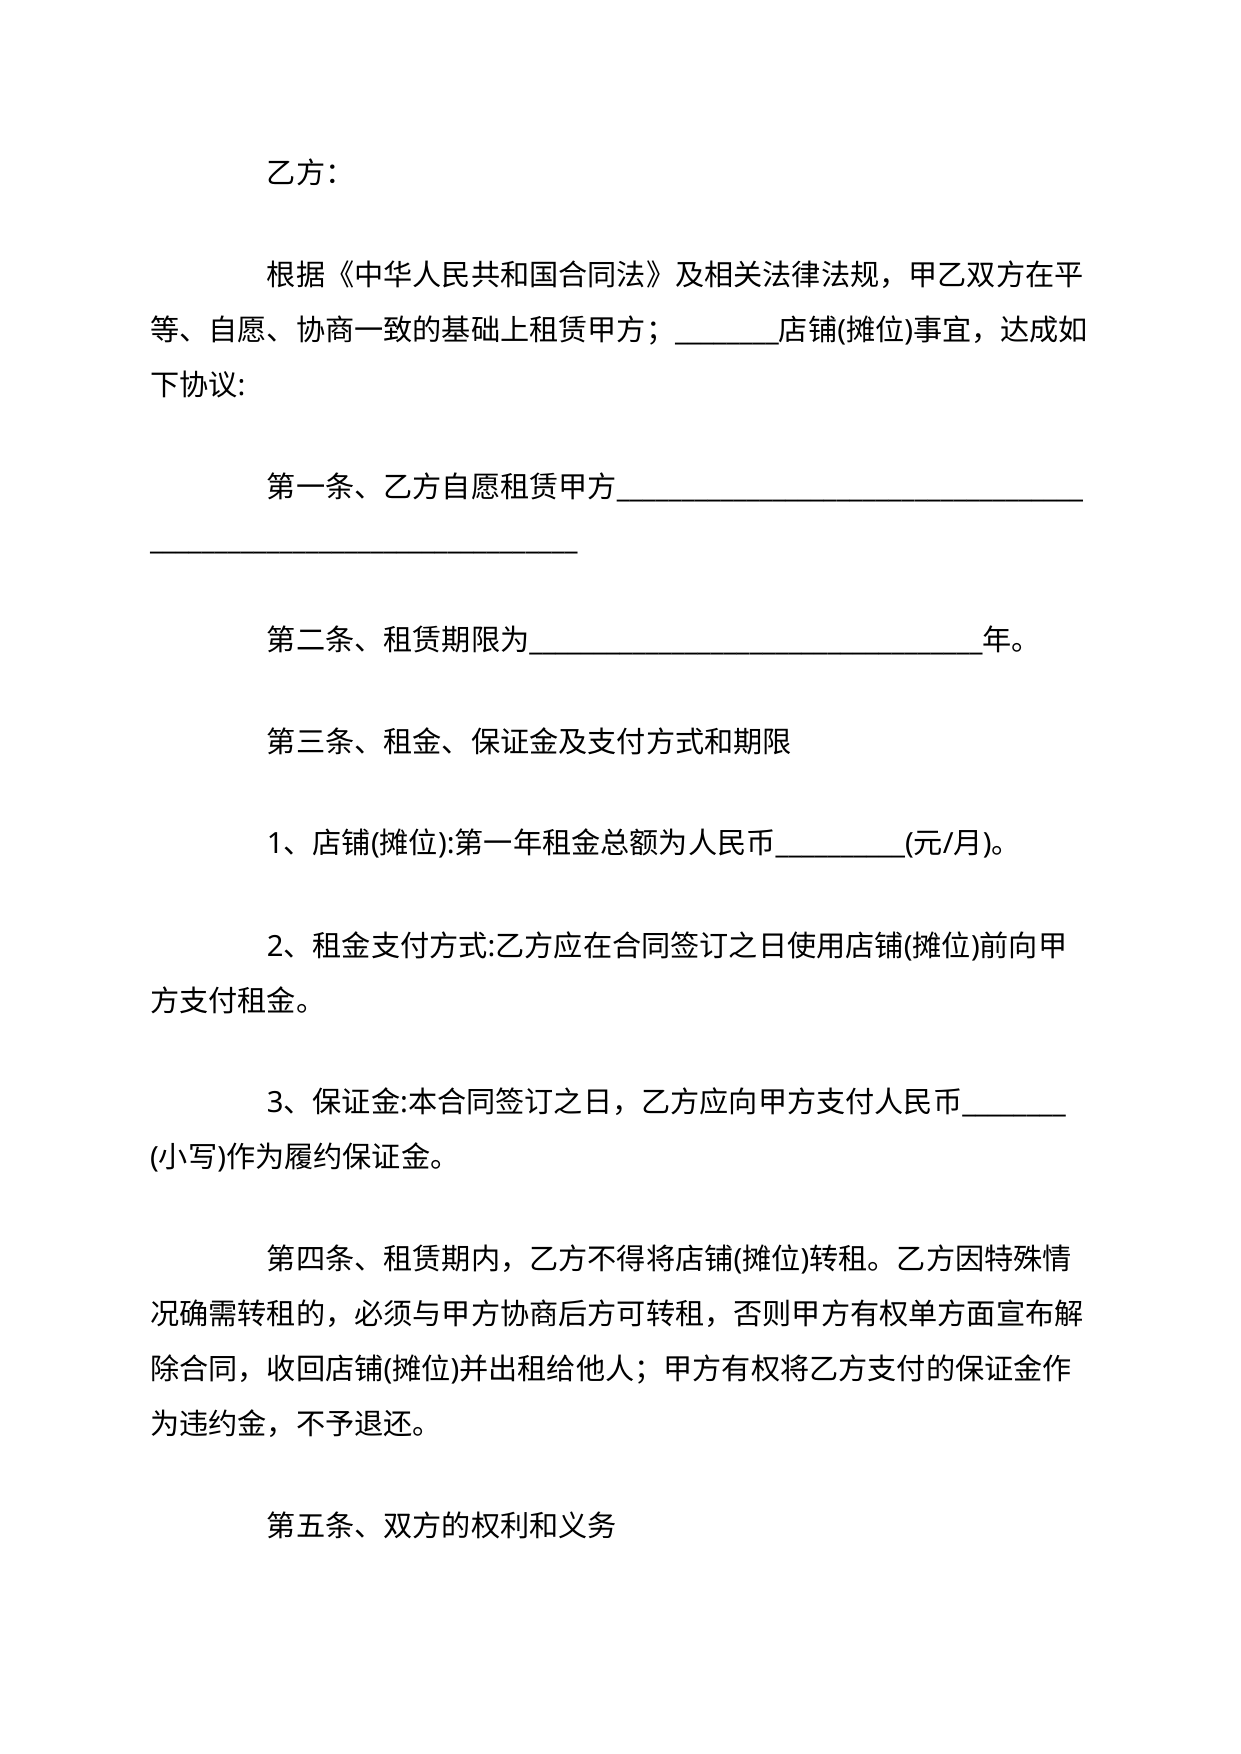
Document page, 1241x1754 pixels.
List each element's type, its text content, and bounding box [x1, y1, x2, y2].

text 第三条、租金、保证金及支付方式和期限 [150, 718, 1090, 761]
text 2、租金支付方式:乙方应在合同签订之日使用店铺(摊位)前向甲方支付租金。 [150, 922, 1090, 1019]
text 第一条、乙方自愿租赁甲方_____________________________________________________________________ [150, 464, 1090, 558]
text 根据《中华人民共和国合同法》及相关法律法规，甲乙双方在平等、自愿、协商一致的基础上租赁甲方；________店铺(摊位)事宜，达成如下协议: [150, 252, 1090, 404]
text 第五条、双方的权利和义务 [150, 1502, 1090, 1545]
text 第二条、租赁期限为___________________________________年。 [150, 616, 1090, 659]
text 第四条、租赁期内，乙方不得将店铺(摊位)转租。乙方因特殊情况确需转租的，必须与甲方协商后方可转租，否则甲方有权单方面宣布解除合同，收回店铺(摊位)并出租给他人；甲方有权将乙方支付的保证金作为违约金，不予退还。 [150, 1236, 1090, 1443]
text 1、店铺(摊位):第一年租金总额为人民币__________(元/月)。 [150, 820, 1090, 862]
text 3、保证金:本合同签订之日，乙方应向甲方支付人民币________(小写)作为履约保证金。 [150, 1079, 1090, 1176]
text 乙方： [150, 150, 1090, 192]
